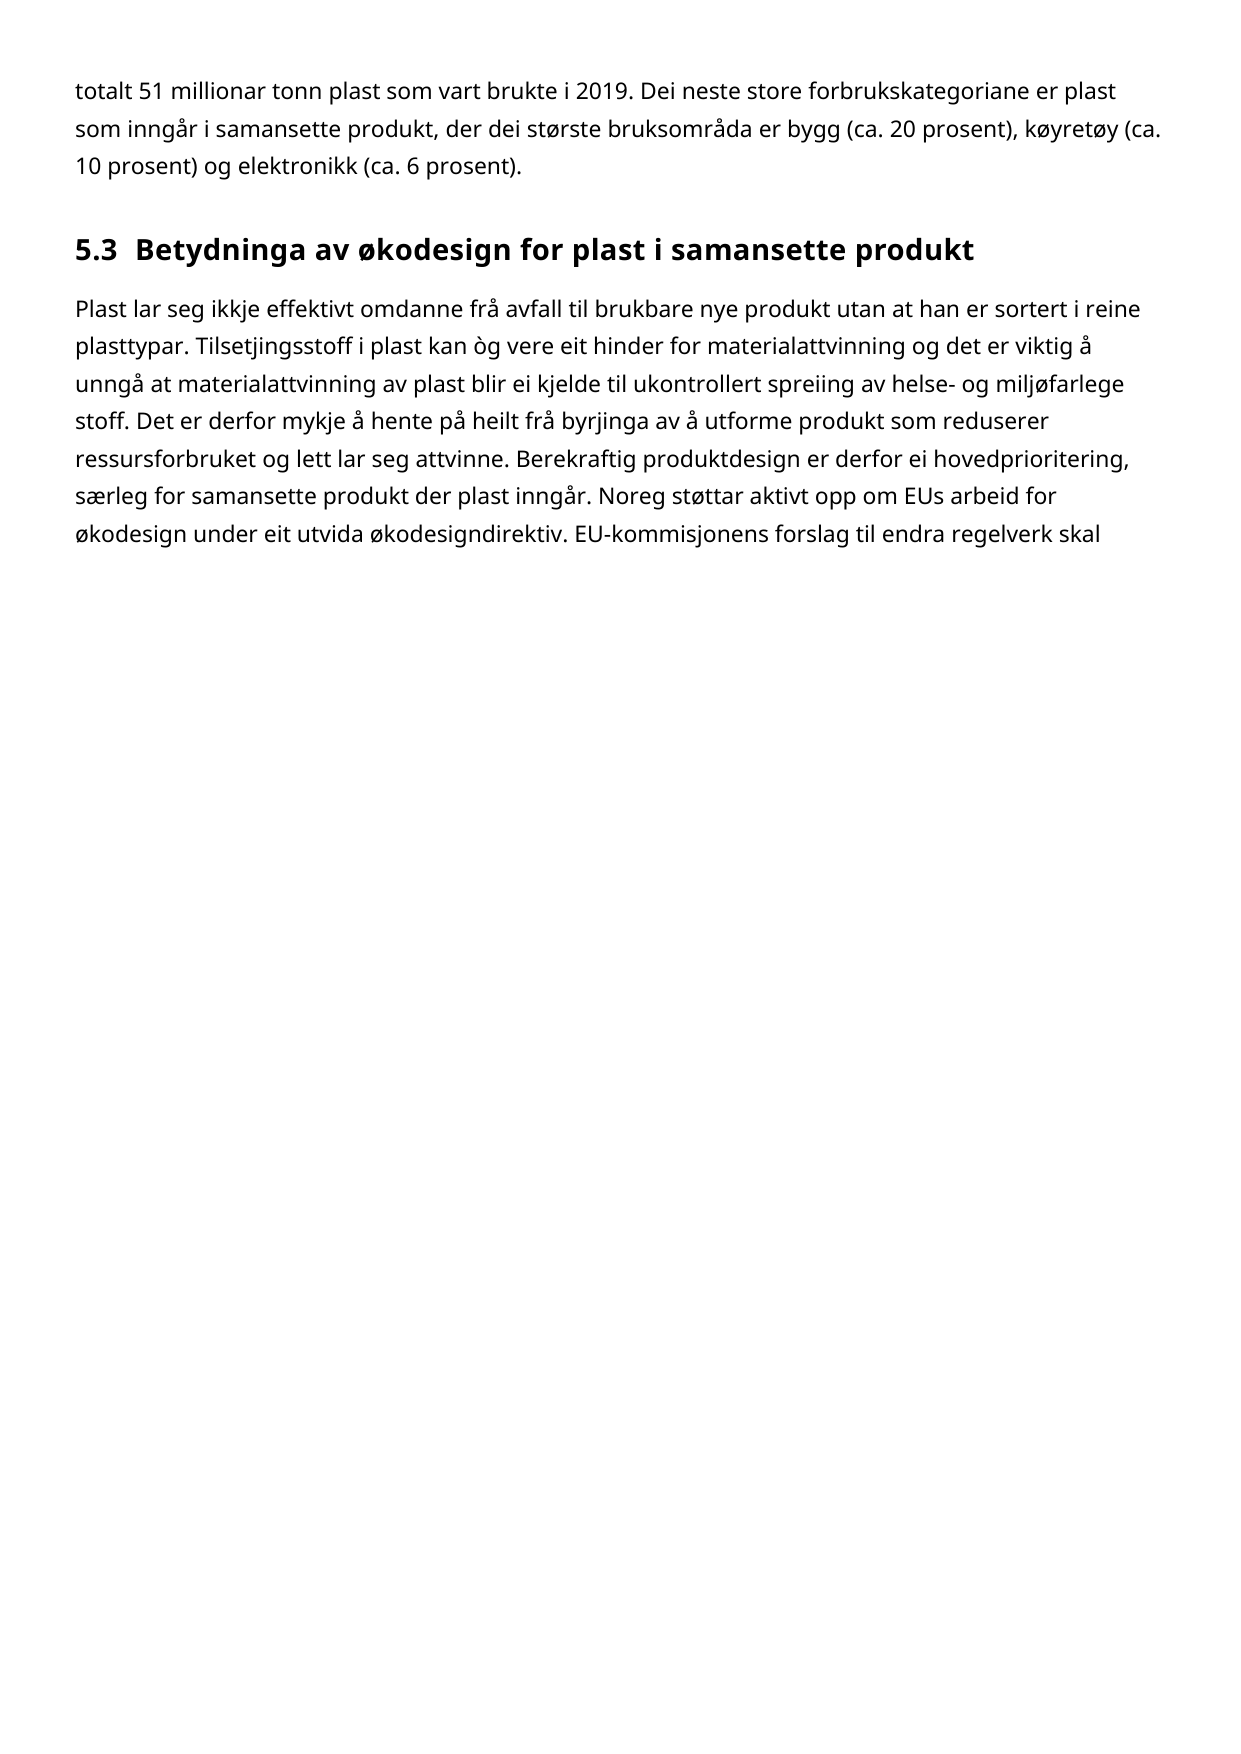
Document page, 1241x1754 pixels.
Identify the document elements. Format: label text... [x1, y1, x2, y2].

subtitle Betydninga av økodesign for plast i samansette produkt [75, 229, 1165, 269]
text Plast lar seg ikkje effektivt omdanne frå avfall til brukbare nye produkt utan at han er sortert i reine plasttypar. Tilsetjingsstoff i plast kan òg vere eit hinder for materialattvinning og det er viktig å unngå at materialattvinning av plast blir ei kjelde til ukontrollert spreiing av helse- og miljøfarlege stoff. Det er derfor mykje å hente på heilt frå byrjinga av å utforme produkt som reduserer ressursforbruket og lett lar seg attvinne. Berekraftig produktdesign er derfor ei hovedprioritering, særleg for samansette produkt der plast inngår. Noreg støttar aktivt opp om EUs arbeid for økodesign under eit utvida økodesigndirektiv. EU-kommisjonens forslag til endra regelverk skal leggast fram i fjerde kvartal 2021. [75, 293, 1165, 549]
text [75, 75, 1165, 181]
